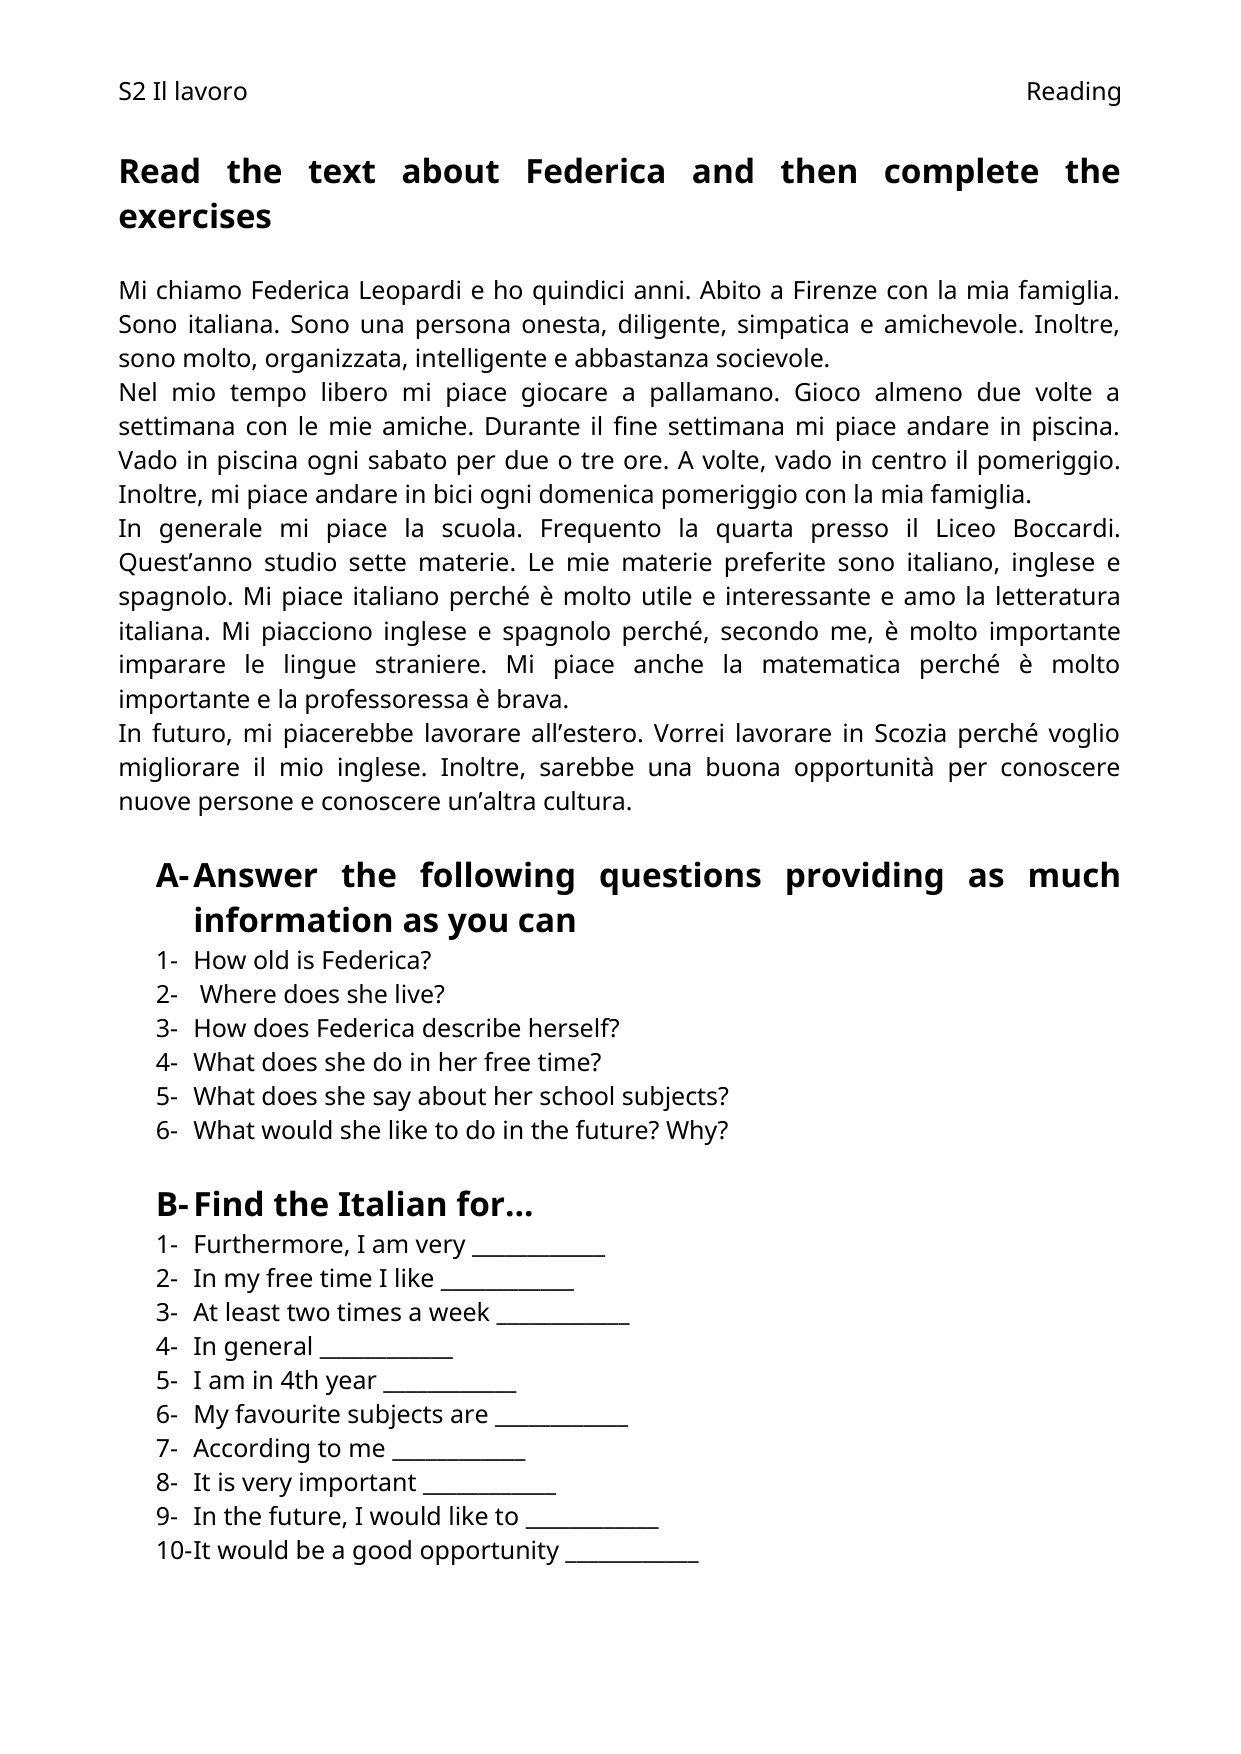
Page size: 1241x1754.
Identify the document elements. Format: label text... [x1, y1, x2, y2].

list I am in 4th year ____________ [156, 1362, 1122, 1397]
list Where does she live? [156, 976, 1122, 1011]
text In futuro, mi piacerebbe lavorare all’estero. Vorrei lavorare in Scozia perché voglio migliorare il mio inglese. Inoltre, sarebbe una buona opportunità per conoscere nuove persone e conoscere un’altra cultura. [118, 715, 1122, 817]
list At least two times a week ____________ [156, 1294, 1122, 1328]
list In my free time I like ____________ [156, 1260, 1122, 1294]
list What does she do in her free time? [156, 1044, 1122, 1079]
list It is very important ____________ [156, 1465, 1122, 1499]
list What would she like to do in the future? Why? [156, 1113, 1122, 1147]
list Furthermore, I am very ____________ [156, 1226, 1122, 1260]
list According to me ____________ [156, 1431, 1122, 1465]
list Answer the following questions providing as much information as you can [156, 852, 1122, 942]
text Nel mio tempo libero mi piace giocare a pallamano. Gioco almeno due volte a settimana con le mie amiche. Durante il fine settimana mi piace andare in piscina. Vado in piscina ogni sabato per due o tre ore. A volte, vado in centro il pomeriggio. Inoltre, mi piace andare in bici ogni domenica pomeriggio con la mia famiglia. [118, 375, 1122, 511]
text In generale mi piace la scuola. Frequento la quarta presso il Liceo Boccardi. Quest’anno studio sette materie. Le mie materie preferite sono italiano, inglese e spagnolo. Mi piace italiano perché è molto utile e interessante e amo la letteratura italiana. Mi piacciono inglese e spagnolo perché, secondo me, è molto importante imparare le lingue straniere. Mi piace anche la matematica perché è molto importante e la professoressa è brava. [118, 511, 1122, 715]
list It would be a good opportunity ____________ [156, 1533, 1122, 1567]
list How old is Federica? [156, 942, 1122, 976]
list What does she say about her school subjects? [156, 1079, 1122, 1113]
text Mi chiamo Federica Leopardi e ho quindici anni. Abito a Firenze con la mia famiglia. Sono italiana. Sono una persona onesta, diligente, simpatica e amichevole. Inoltre, sono molto, organizzata, intelligente e abbastanza socievole. [118, 272, 1122, 375]
list Find the Italian for… [156, 1181, 1122, 1226]
list In general ____________ [156, 1328, 1122, 1362]
list How does Federica describe herself? [156, 1011, 1122, 1044]
list In the future, I would like to ____________ [156, 1499, 1122, 1533]
text Read the text about Federica and then complete the exercises [118, 148, 1122, 238]
list My favourite subjects are ____________ [156, 1397, 1122, 1431]
